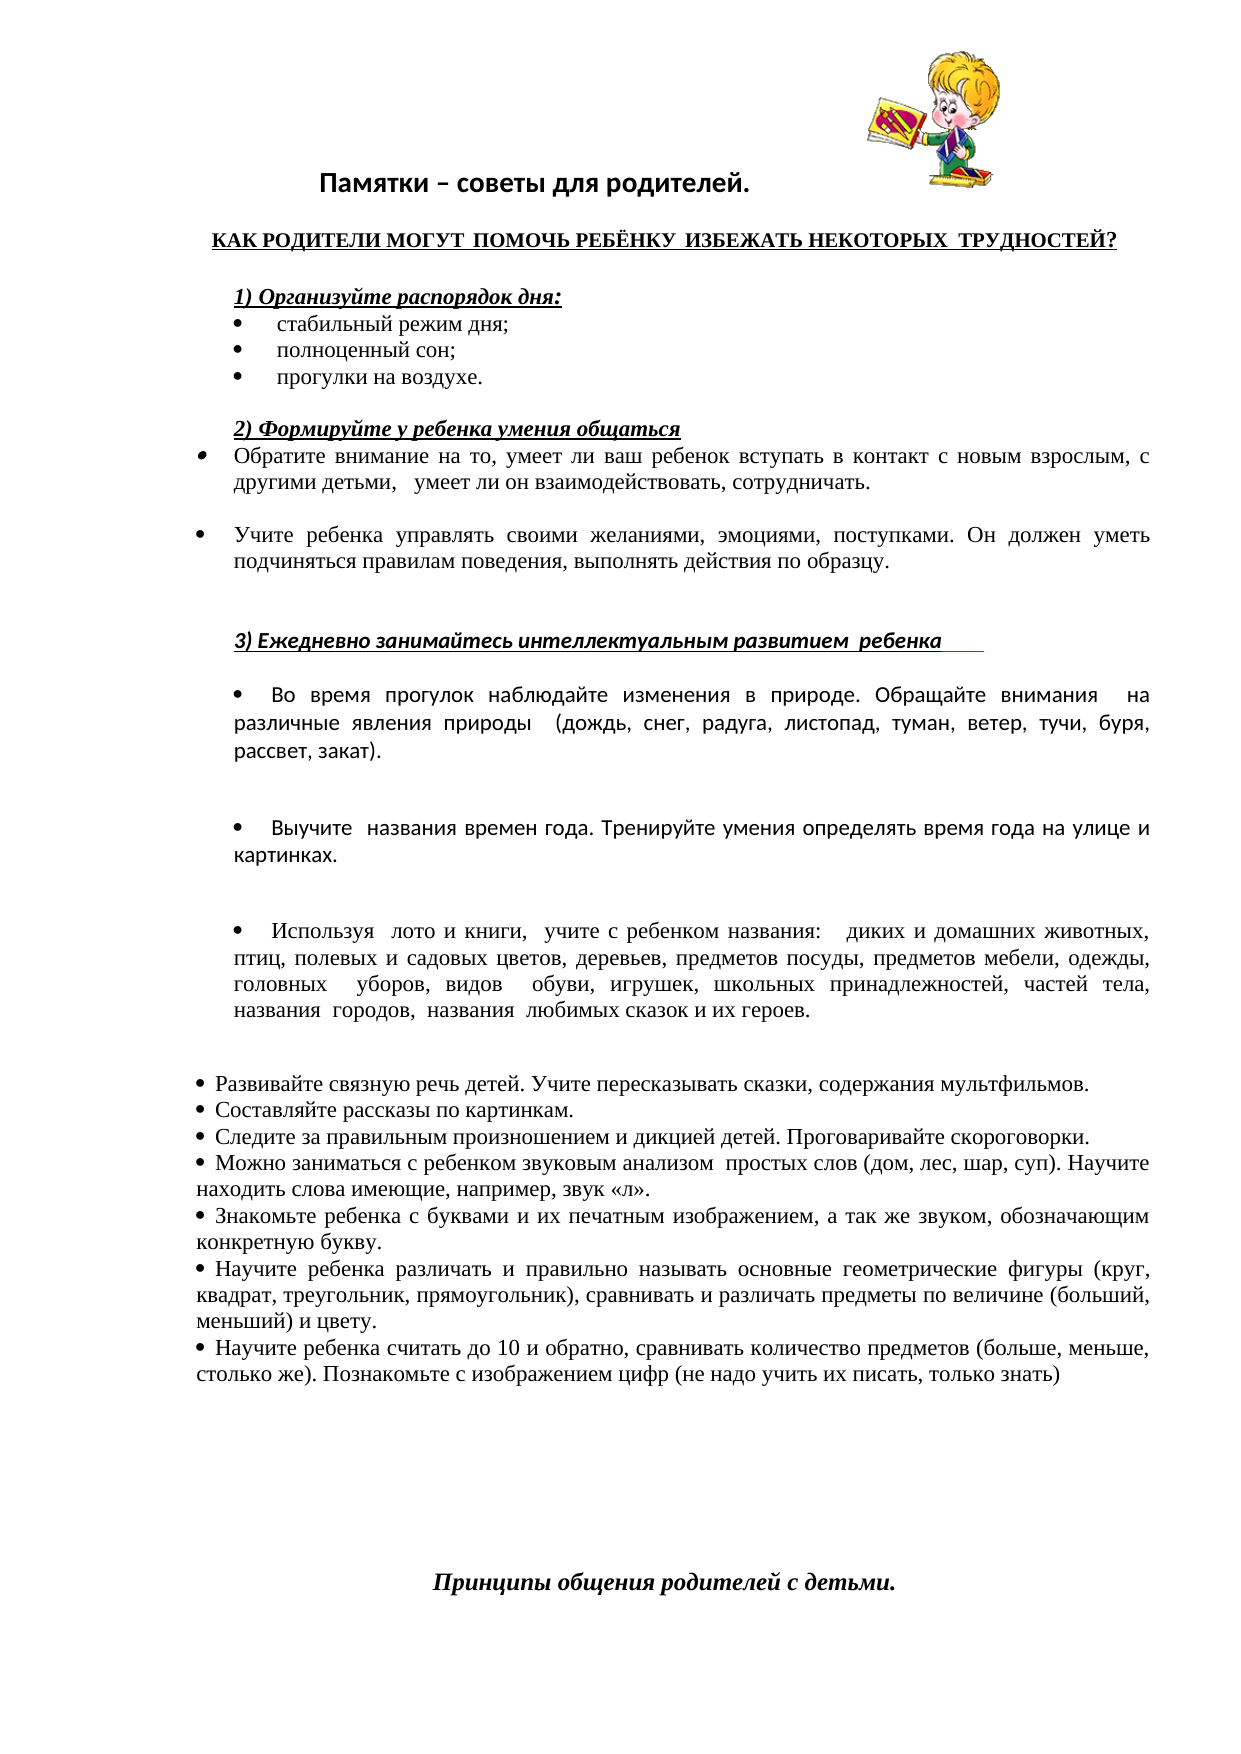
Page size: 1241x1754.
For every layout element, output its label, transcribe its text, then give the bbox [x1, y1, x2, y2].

list Можно заниматься с ребенком звуковым анализом простых слов (дом, лес, шар, суп). Научите находить слова имеющие, например, звук «л». [196, 1149, 1152, 1202]
text 2) Формируйте у ребенка умения общаться [233, 416, 1152, 442]
list Составляйте рассказы по картинкам. [196, 1096, 1152, 1123]
list Во время прогулок наблюдайте изменения в природе. Обращайте внимания на различные явления природы (дождь, снег, радуга, листопад, туман, ветер, тучи, буря, рассвет, закат). [233, 680, 1152, 764]
text 3) Ежедневно занимайтесь интеллектуальным развитием ребенка [233, 627, 1152, 655]
text Принципы общения родителей с детьми. [177, 1567, 1152, 1596]
text 1) Организуйте распорядок дня: [233, 281, 1152, 310]
list Научите ребенка различать и правильно называть основные геометрические фигуры (круг, квадрат, треугольник, прямоугольник), сравнивать и различать предметы по величине (больший, меньший) и цвету. [196, 1254, 1152, 1334]
list Знакомьте ребенка с буквами и их печатным изображением, а так же звуком, обозначающим конкретную букву. [196, 1202, 1152, 1254]
list полноценный сон; [233, 336, 1152, 363]
list Используя лото и книги, учите с ребенком названия: диких и домашних животных, птиц, полевых и садовых цветов, деревьев, предметов посуды, предметов мебели, одежды, головных уборов, видов обуви, игрушек, школьных принадлежностей, частей тела, названия городов, названия любимых сказок и их героев. [233, 917, 1152, 1023]
list Обратите внимание на то, умеет ли ваш ребенок вступать в контакт с новым взрослым, с другими детьми, умеет ли он взаимодействовать, сотрудничать. [196, 442, 1152, 494]
list прогулки на воздухе. [233, 363, 1152, 389]
picture [861, 44, 1010, 193]
list Следите за правильным произношением и дикцией детей. Проговаривайте скороговорки. [196, 1123, 1152, 1149]
list Выучите названия времен года. Тренируйте умения определять время года на улице и картинках. [233, 813, 1152, 869]
list стабильный режим дня; [233, 310, 1152, 336]
text Памятки – советы для родителей. [177, 44, 1152, 200]
list Развивайте связную речь детей. Учите пересказывать сказки, содержания мультфильмов. [196, 1070, 1152, 1096]
list Научите ребенка считать до 10 и обратно, сравнивать количество предметов (больше, меньше, столько же). Познакомьте с изображением цифр (не надо учить их писать, только знать) [196, 1334, 1152, 1386]
list Учите ребенка управлять своими желаниями, эмоциями, поступками. Он должен уметь подчиняться правилам поведения, выполнять действия по образцу. [196, 521, 1152, 574]
text КАК РОДИТЕЛИ МОГУТ ПОМОЧЬ РЕБЁНКУ ИЗБЕЖАТЬ НЕКОТОРЫХ ТРУДНОСТЕЙ? [177, 226, 1152, 253]
